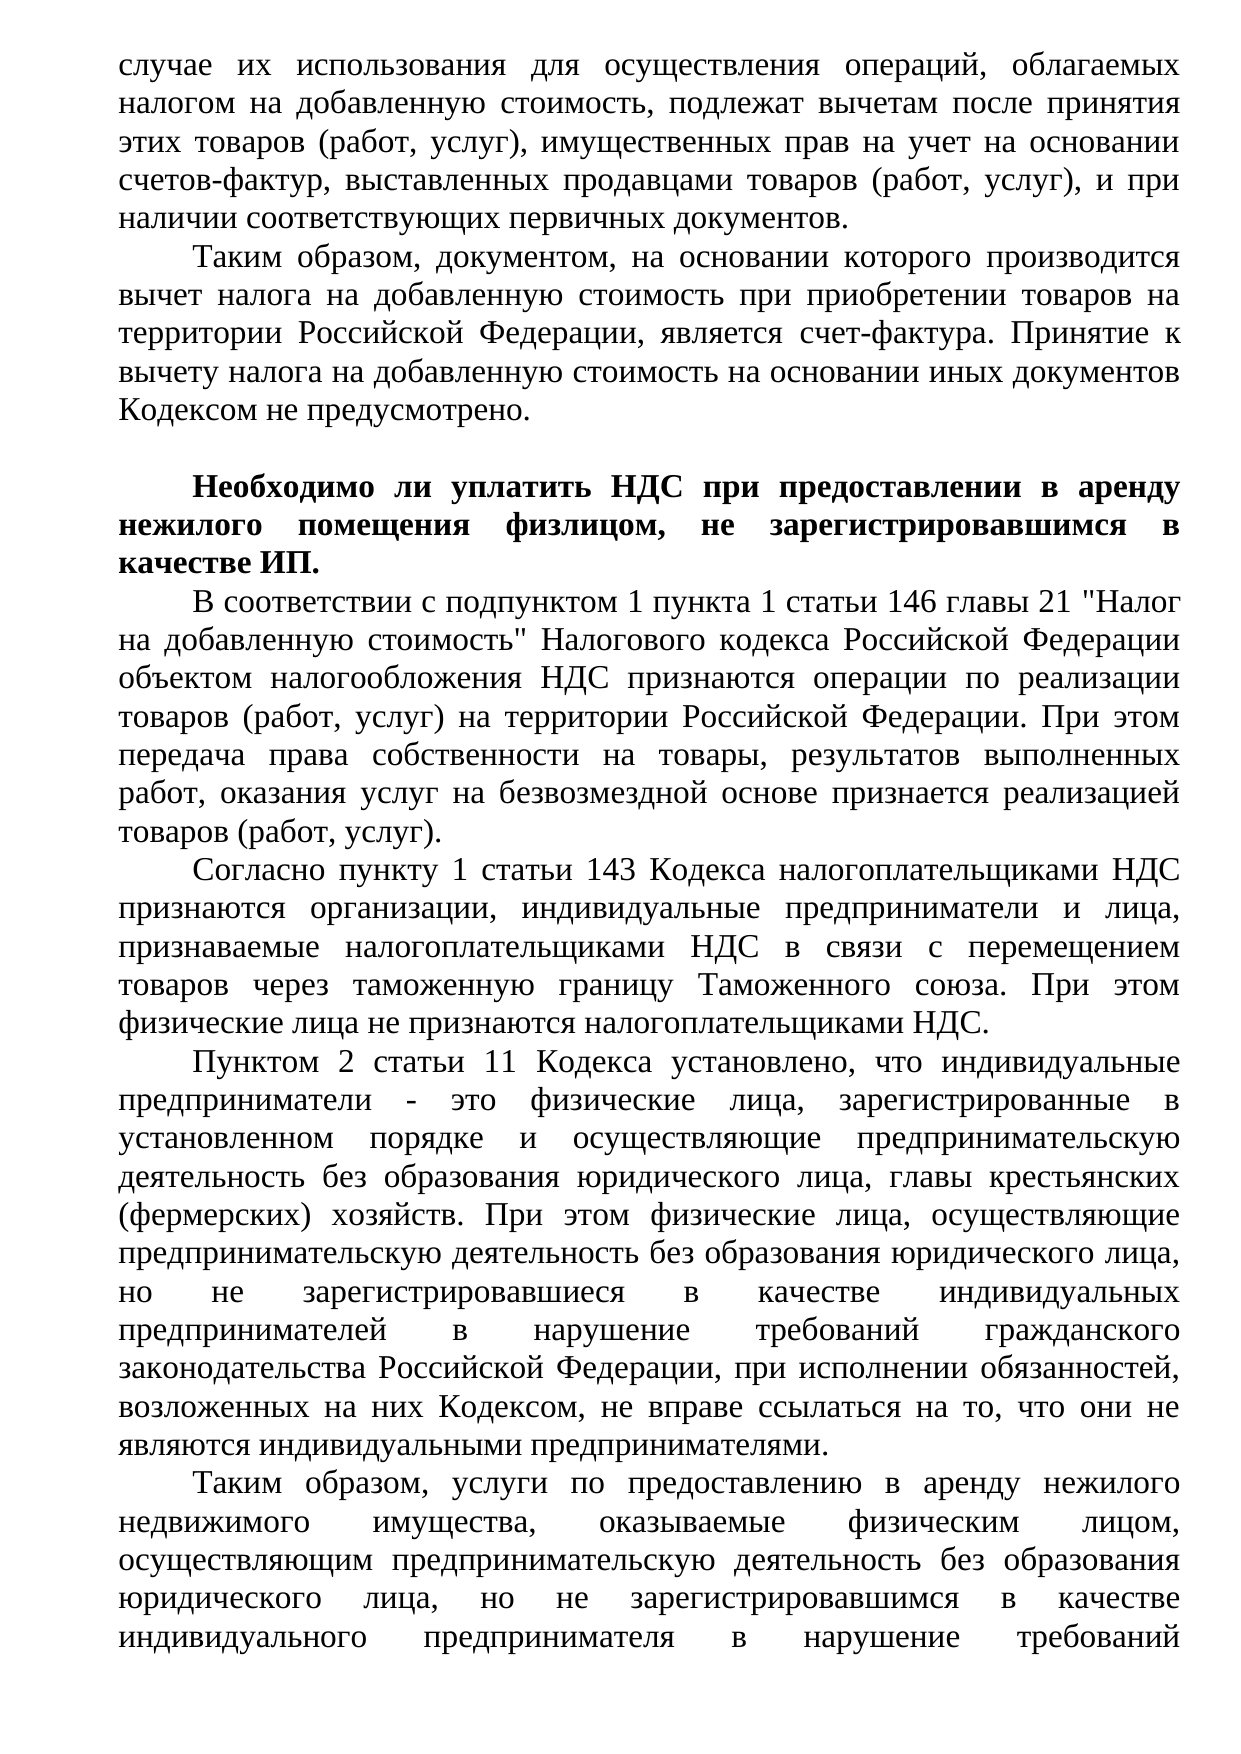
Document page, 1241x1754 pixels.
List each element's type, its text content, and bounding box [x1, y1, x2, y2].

text Пунктом 2 статьи 11 Кодекса установлено, что индивидуальные предприниматели - это физические лица, зарегистрированные в установленном порядке и осуществляющие предпринимательскую деятельность без образования юридического лица, главы крестьянских (фермерских) хозяйств. При этом физические лица, осуществляющие предпринимательскую деятельность без образования юридического лица, но не зарегистрировавшиеся в качестве индивидуальных предпринимателей в нарушение требований гражданского законодательства Российской Федерации, при исполнении обязанностей, возложенных на них Кодексом, не вправе ссылаться на то, что они не являются индивидуальными предпринимателями. [118, 1041, 1181, 1463]
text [118, 1463, 1181, 1654]
text В соответствии с подпунктом 1 пункта 1 статьи 146 главы 21 "Налог на добавленную стоимость" Налогового кодекса Российской Федерации объектом налогообложения НДС признаются операции по реализации товаров (работ, услуг) на территории Российской Федерации. При этом передача права собственности на товары, результатов выполненных работ, оказания услуг на безвозмездной основе признается реализацией товаров (работ, услуг). [118, 581, 1181, 849]
text Согласно пункту 1 статьи 143 Кодекса налогоплательщиками НДС признаются организации, индивидуальные предприниматели и лица, признаваемые налогоплательщиками НДС в связи с перемещением товаров через таможенную границу Таможенного союза. При этом физические лица не признаются налогоплательщиками НДС. [118, 849, 1181, 1041]
text Необходимо ли уплатить НДС при предоставлении в аренду нежилого помещения физлицом, не зарегистрировавшимся в качестве ИП. [118, 466, 1181, 581]
text Таким образом, документом, на основании которого производится вычет налога на добавленную стоимость при приобретении товаров на территории Российской Федерации, является счет-фактура. Принятие к вычету налога на добавленную стоимость на основании иных документов Кодексом не предусмотрено. [118, 236, 1181, 428]
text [118, 44, 1181, 236]
